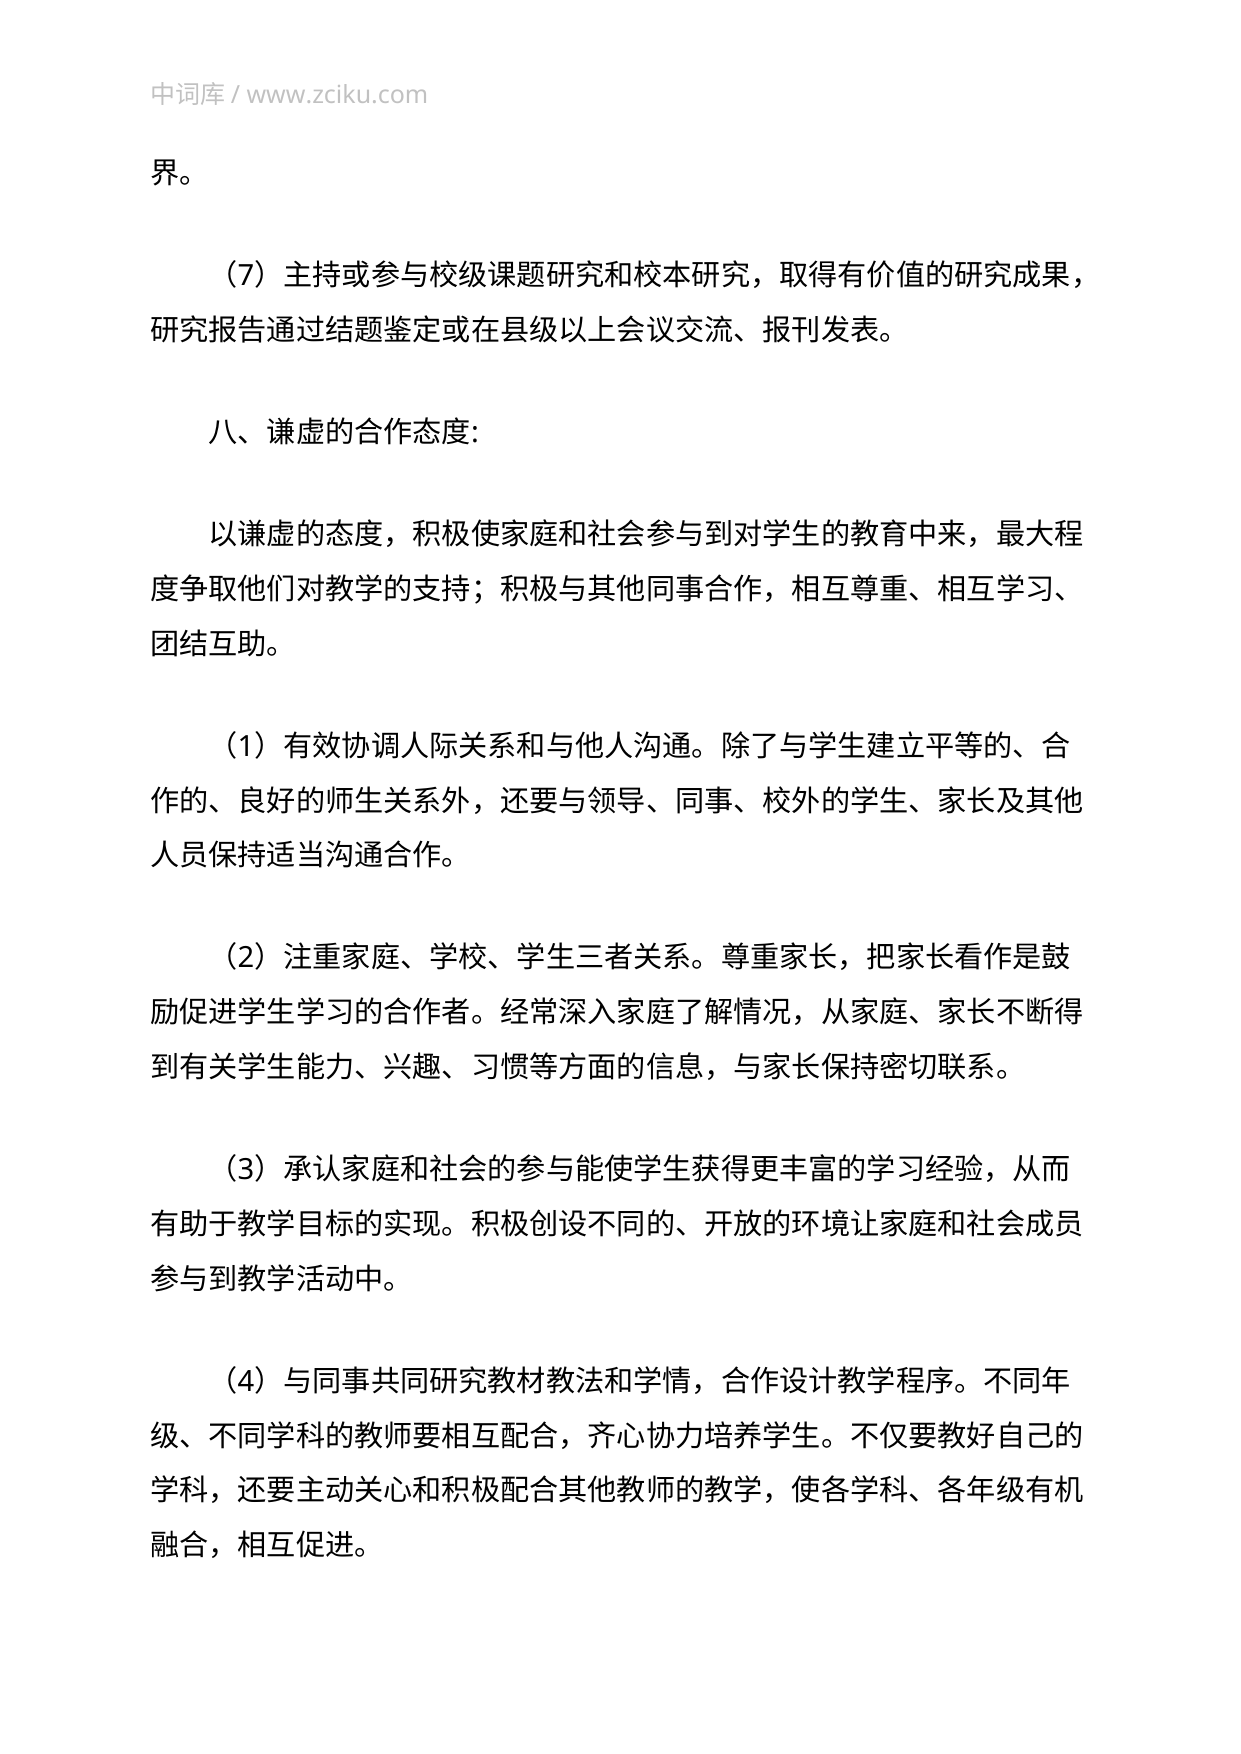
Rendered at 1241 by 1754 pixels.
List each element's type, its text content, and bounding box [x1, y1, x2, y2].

text （1）有效协调人际关系和与他人沟通。除了与学生建立平等的、合作的、良好的师生关系外，还要与领导、同事、校外的学生、家长及其他人员保持适当沟通合作。 [150, 722, 1090, 874]
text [150, 150, 1090, 192]
text （7）主持或参与校级课题研究和校本研究，取得有价值的研究成果，研究报告通过结题鉴定或在县级以上会议交流、报刊发表。 [150, 252, 1090, 349]
text （2）注重家庭、学校、学生三者关系。尊重家长，把家长看作是鼓励促进学生学习的合作者。经常深入家庭了解情况，从家庭、家长不断得到有关学生能力、兴趣、习惯等方面的信息，与家长保持密切联系。 [150, 934, 1090, 1086]
text （4）与同事共同研究教材教法和学情，合作设计教学程序。不同年级、不同学科的教师要相互配合，齐心协力培养学生。不仅要教好自己的学科，还要主动关心和积极配合其他教师的教学，使各学科、各年级有机融合，相互促进。 [150, 1357, 1090, 1564]
text 以谦虚的态度，积极使家庭和社会参与到对学生的教育中来，最大程度争取他们对教学的支持；积极与其他同事合作，相互尊重、相互学习、团结互助。 [150, 511, 1090, 663]
text （3）承认家庭和社会的参与能使学生获得更丰富的学习经验，从而有助于教学目标的实现。积极创设不同的、开放的环境让家庭和社会成员参与到教学活动中。 [150, 1145, 1090, 1298]
text 八、谦虚的合作态度: [150, 408, 1090, 451]
